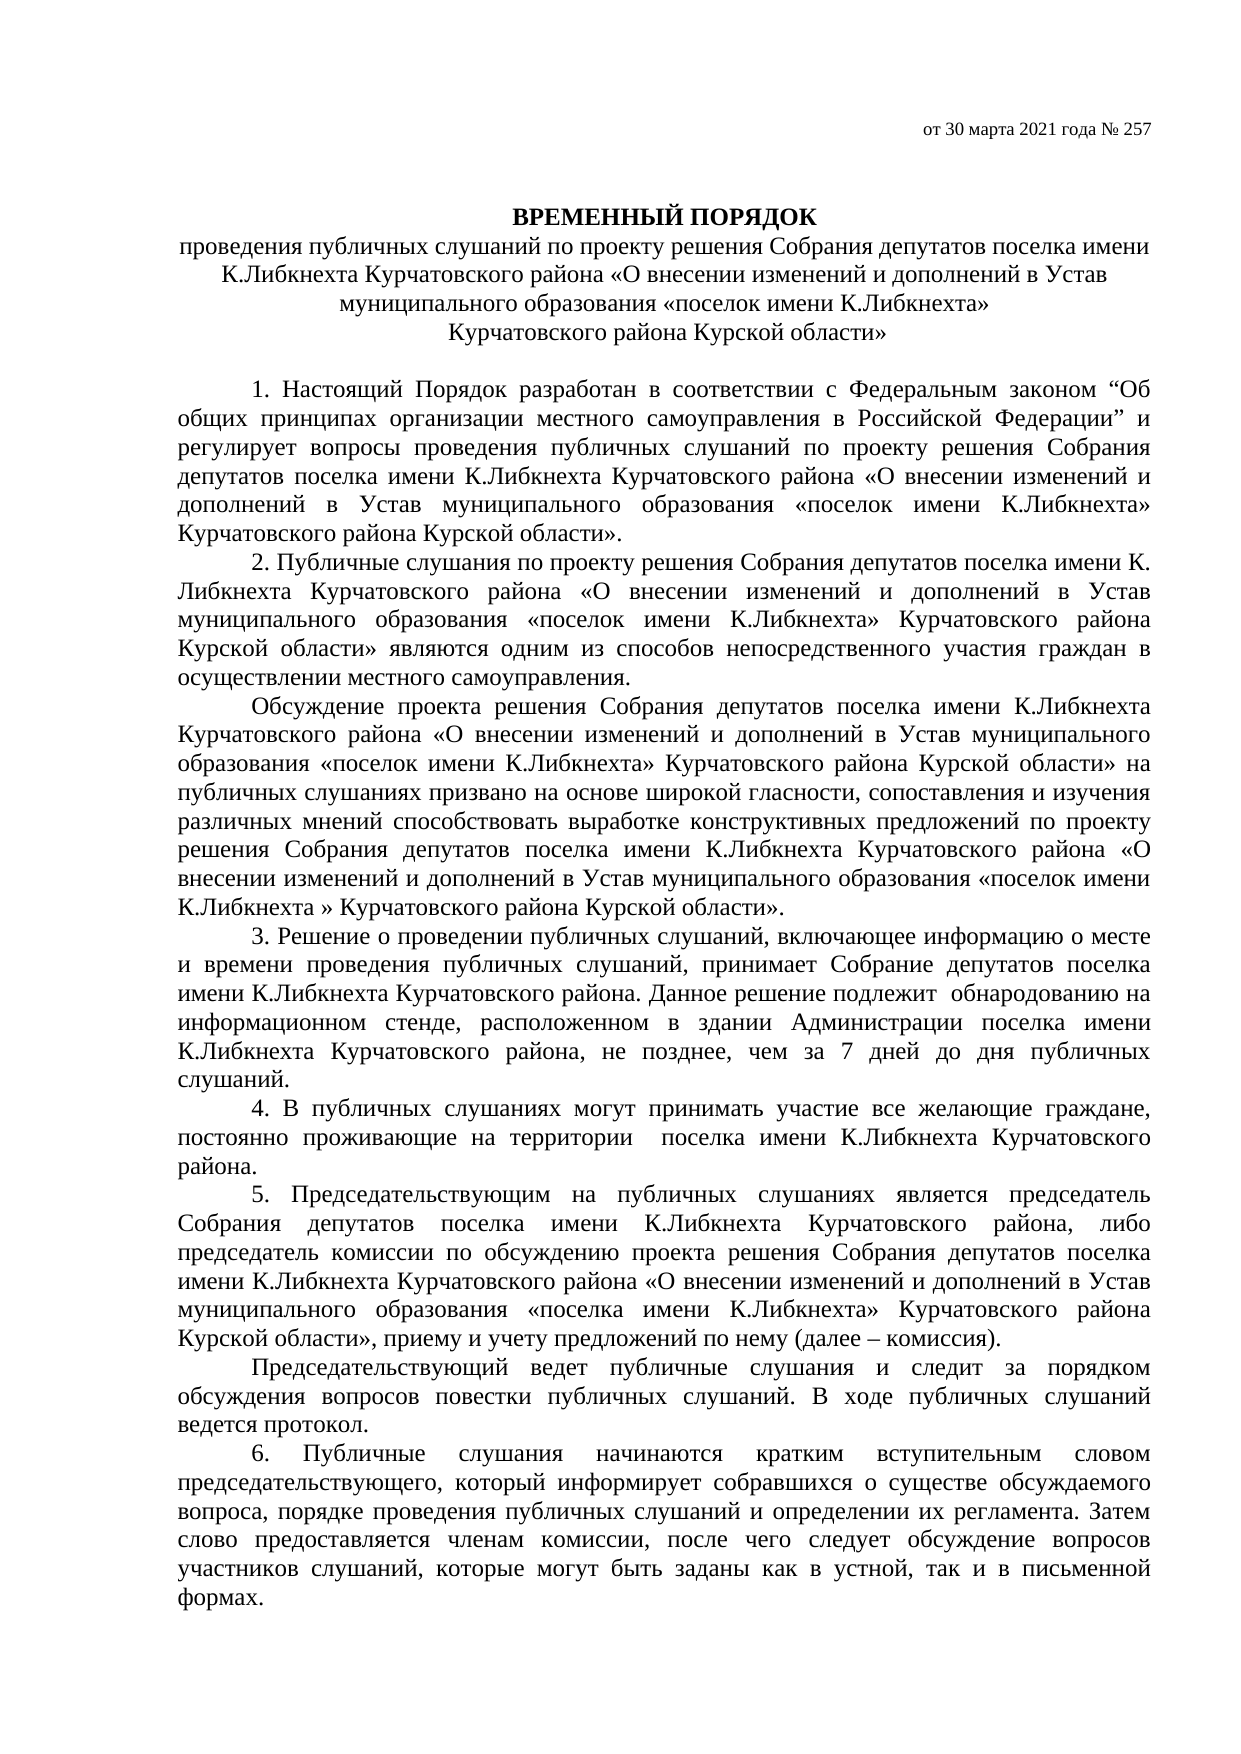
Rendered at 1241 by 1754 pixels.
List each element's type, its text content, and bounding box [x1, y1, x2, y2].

text 1. Настоящий Порядок разработан в соответствии с Федеральным законом “Об общих принципах организации местного самоуправления в Российской Федерации” и регулирует вопросы проведения публичных слушаний по проекту решения Собрания депутатов поселка имени К.Либкнехта Курчатовского района «О внесении изменений и дополнений в Устав муниципального образования «поселок имени К.Либкнехта» Курчатовского района Курской области». [177, 374, 1152, 547]
text 2. Публичные слушания по проекту решения Собрания депутатов поселка имени К. Либкнехта Курчатовского района «О внесении изменений и дополнений в Устав муниципального образования «поселок имени К.Либкнехта» Курчатовского района Курской области» являются одним из способов непосредственного участия граждан в осуществлении местного самоуправления. [177, 547, 1152, 691]
text 4. В публичных слушаниях могут принимать участие все желающие граждане, постоянно проживающие на территории поселка имени К.Либкнехта Курчатовского района. [177, 1093, 1152, 1179]
text от 30 марта 2021 года № 257 [177, 118, 1152, 140]
text Курчатовского района Курской области» [177, 317, 1152, 346]
text Председательствующий ведет публичные слушания и следит за порядком обсуждения вопросов повестки публичных слушаний. В ходе публичных слушаний ведется протокол. [177, 1352, 1152, 1438]
text Обсуждение проекта решения Собрания депутатов поселка имени К.Либкнехта Курчатовского района «О внесении изменений и дополнений в Устав муниципального образования «поселок имени К.Либкнехта» Курчатовского района Курской области» на публичных слушаниях призвано на основе широкой гласности, сопоставления и изучения различных мнений способствовать выработке конструктивных предложений по проекту решения Собрания депутатов поселка имени К.Либкнехта Курчатовского района «О внесении изменений и дополнений в Устав муниципального образования «поселок имени К.Либкнехта » Курчатовского района Курской области». [177, 691, 1152, 921]
text 5. Председательствующим на публичных слушаниях является председатель Собрания депутатов поселка имени К.Либкнехта Курчатовского района, либо председатель комиссии по обсуждению проекта решения Собрания депутатов поселка имени К.Либкнехта Курчатовского района «О внесении изменений и дополнений в Устав муниципального образования «поселка имени К.Либкнехта» Курчатовского района Курской области», приему и учету предложений по нему (далее – комиссия). [177, 1179, 1152, 1352]
text 6. Публичные слушания начинаются кратким вступительным словом председательствующего, который информирует собравшихся о существе обсуждаемого вопроса, порядке проведения публичных слушаний и определении их регламента. Затем слово предоставляется членам комиссии, после чего следует обсуждение вопросов участников слушаний, которые могут быть заданы как в устной, так и в письменной формах. [177, 1438, 1152, 1611]
text проведения публичных слушаний по проекту решения Собрания депутатов поселка имени К.Либкнехта Курчатовского района «О внесении изменений и дополнений в Устав муниципального образования «поселок имени К.Либкнехта» [177, 231, 1152, 317]
text 3. Решение о проведении публичных слушаний, включающее информацию о месте и времени проведения публичных слушаний, принимает Собрание депутатов поселка имени К.Либкнехта Курчатовского района. Данное решение подлежит обнародованию на информационном стенде, расположенном в здании Администрации поселка имени К.Либкнехта Курчатовского района, не позднее, чем за 7 дней до дня публичных слушаний. [177, 921, 1152, 1093]
subtitle ВРЕМЕННЫЙ ПОРЯДОК [177, 202, 1152, 231]
